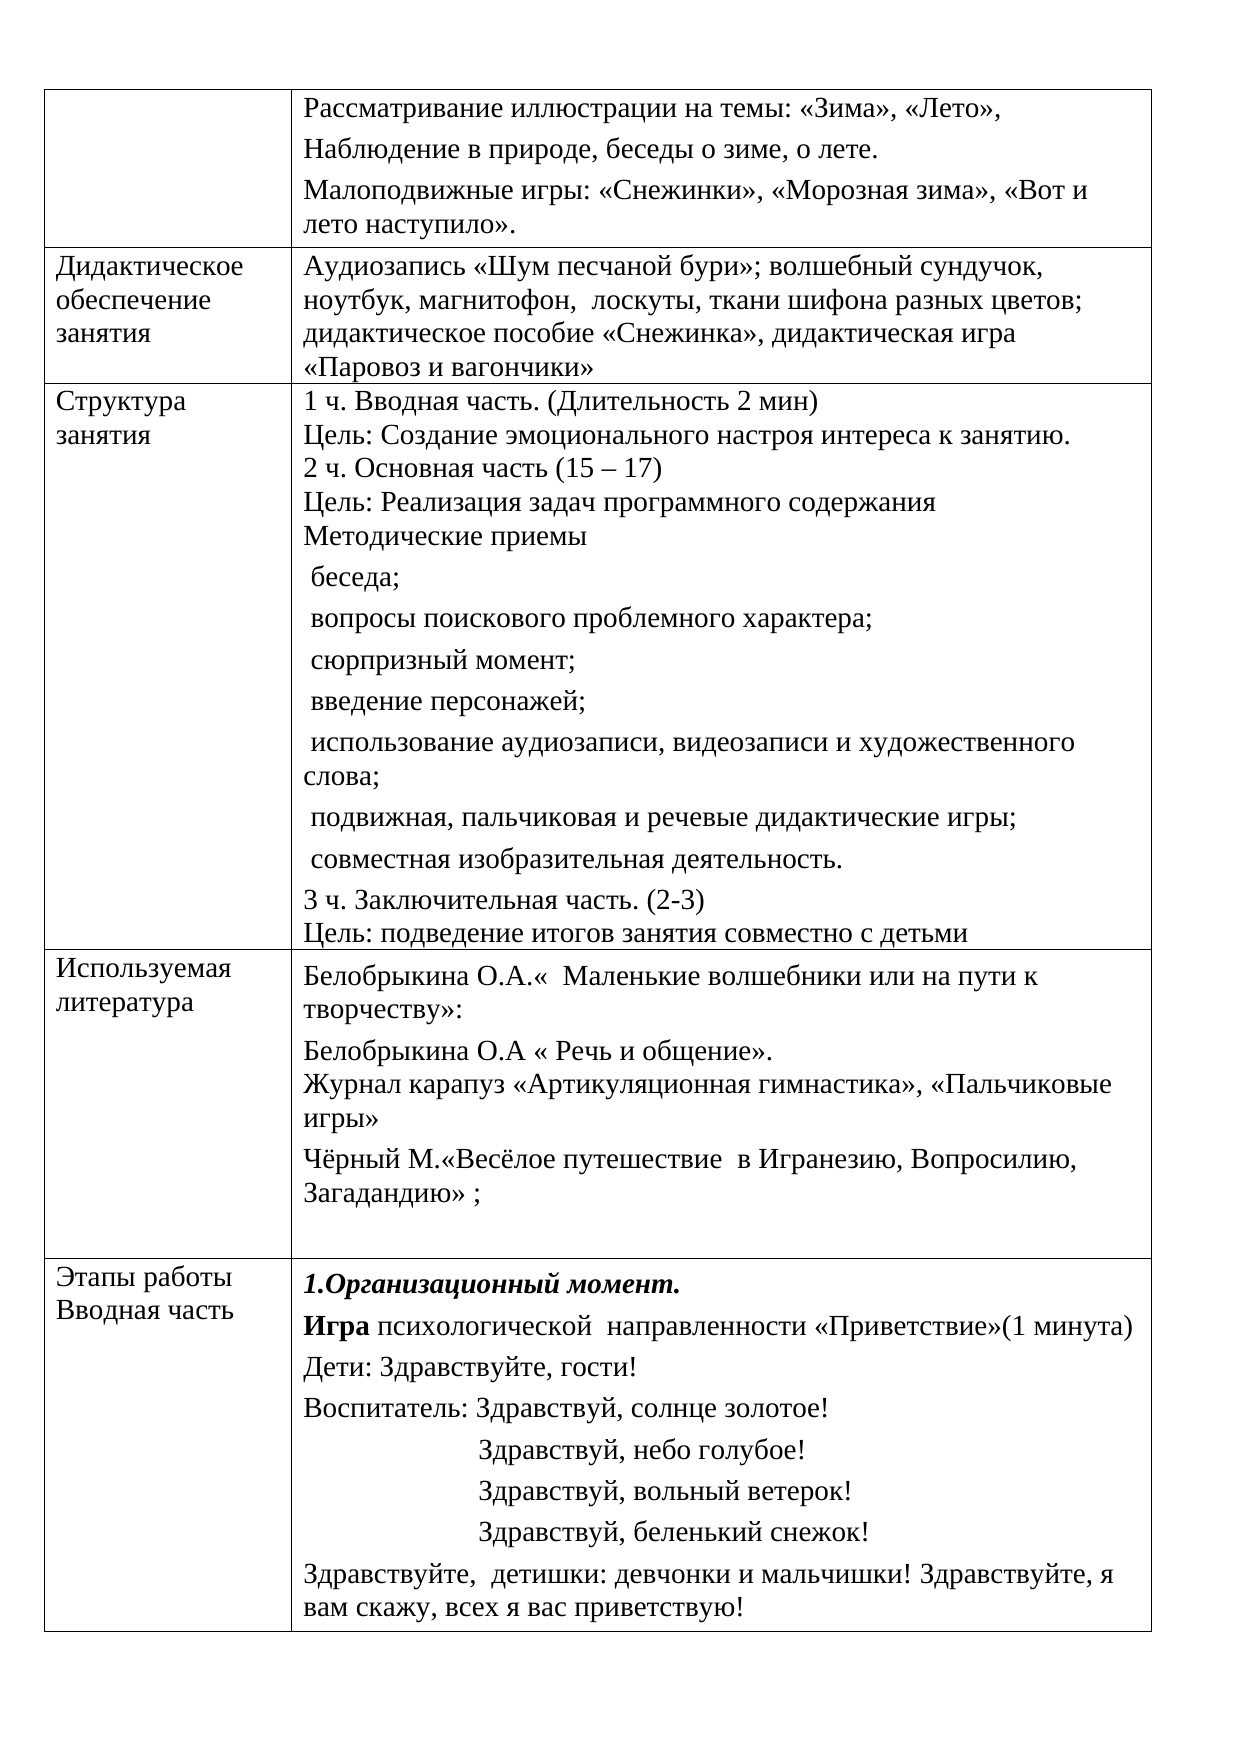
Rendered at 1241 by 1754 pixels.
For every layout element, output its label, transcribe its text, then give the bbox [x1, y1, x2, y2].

table_cell Дидактическое обеспечение занятия [45, 248, 291, 382]
table_cell 1 ч. Вводная часть. (Длительность 2 мин) Цель: Создание эмоционального настроя интереса к занятию. 2 ч. Основная часть (15 – 17) Цель: Реализация задач программного содержания Методические приемы беседа; вопросы поискового проблемного характера; сюрпризный момент; введение персонажей; использование аудиозаписи, видеозаписи и художественного слова; подвижная, пальчиковая и речевые дидактические игры; совместная изобразительная деятельность. 3 ч. Заключительная часть. (2-3) Цель: подведение итогов занятия совместно с детьми [292, 384, 1151, 949]
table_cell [292, 1259, 1151, 1631]
table_cell Структура занятия [45, 384, 291, 949]
table_cell Аудиозапись «Шум песчаной бури»; волшебный сундучок, ноутбук, магнитофон, лоскуты, ткани шифона разных цветов; дидактическое пособие «Снежинка», дидактическая игра «Паровоз и вагончики» [292, 248, 1151, 382]
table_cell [45, 1259, 291, 1631]
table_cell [292, 90, 1151, 247]
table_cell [45, 90, 291, 247]
table_cell Белобрыкина О.А.« Маленькие волшебники или на пути к творчеству»: Белобрыкина О.А « Речь и общение». Журнал карапуз «Артикуляционная гимнастика», «Пальчиковые игры» Чёрный М.«Весёлое путешествие в Игранезию, Вопросилию, Загадандию» ; [292, 950, 1151, 1258]
table_cell Используемая литература [45, 950, 291, 1258]
